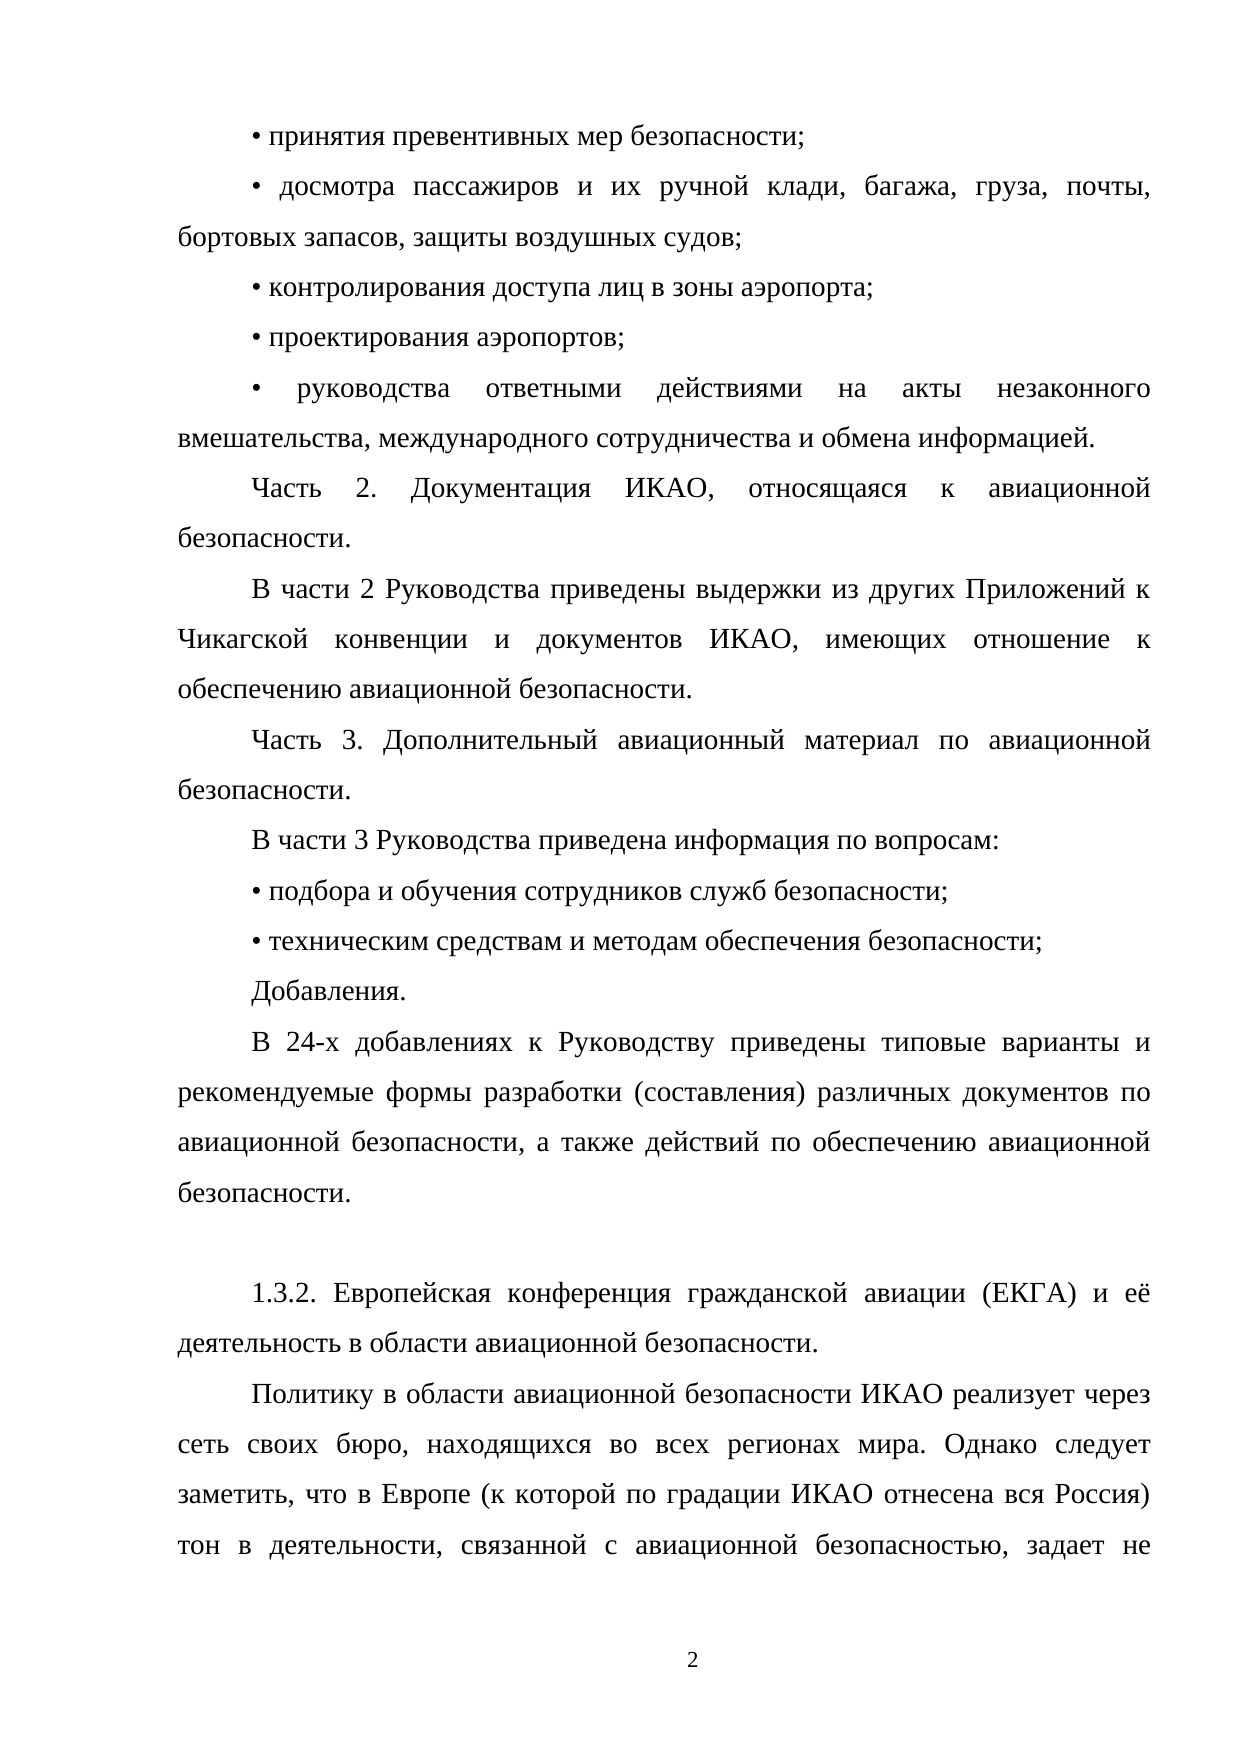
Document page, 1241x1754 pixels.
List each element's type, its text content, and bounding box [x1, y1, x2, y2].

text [177, 1376, 1152, 1560]
text В 24-х добавлениях к Руководству приведены типовые варианты и рекомендуемые формы разработки (составления) различных документов по авиационной безопасности, а также действий по обеспечению авиационной безопасности. [177, 1024, 1152, 1208]
text • проектирования аэропортов; [177, 319, 1152, 353]
text • техническим средствам и методам обеспечения безопасности; [177, 923, 1152, 957]
text • принятия превентивных мер безопасности; [177, 118, 1152, 152]
text Часть 3. Дополнительный авиационный материал по авиационной безопасности. [177, 722, 1152, 806]
text 1.3.2. Европейская конференция гражданской авиации (ЕКГА) и её деятельность в области авиационной безопасности. [177, 1275, 1152, 1359]
text В части 3 Руководства приведена информация по вопросам: [177, 822, 1152, 856]
text • контролирования доступа лиц в зоны аэропорта; [177, 269, 1152, 303]
text • подбора и обучения сотрудников служб безопасности; [177, 873, 1152, 906]
text • руководства ответными действиями на акты незаконного вмешательства, международного сотрудничества и обмена информацией. [177, 370, 1152, 453]
text В части 2 Руководства приведены выдержки из других Приложений к Чикагской конвенции и документов ИКАО, имеющих отношение к обеспечению авиационной безопасности. [177, 571, 1152, 705]
text Добавления. [177, 973, 1152, 1007]
text Часть 2. Документация ИКАО, относящаяся к авиационной безопасности. [177, 470, 1152, 554]
text • досмотра пассажиров и их ручной клади, багажа, груза, почты, бортовых запасов, защиты воздушных судов; [177, 168, 1152, 252]
